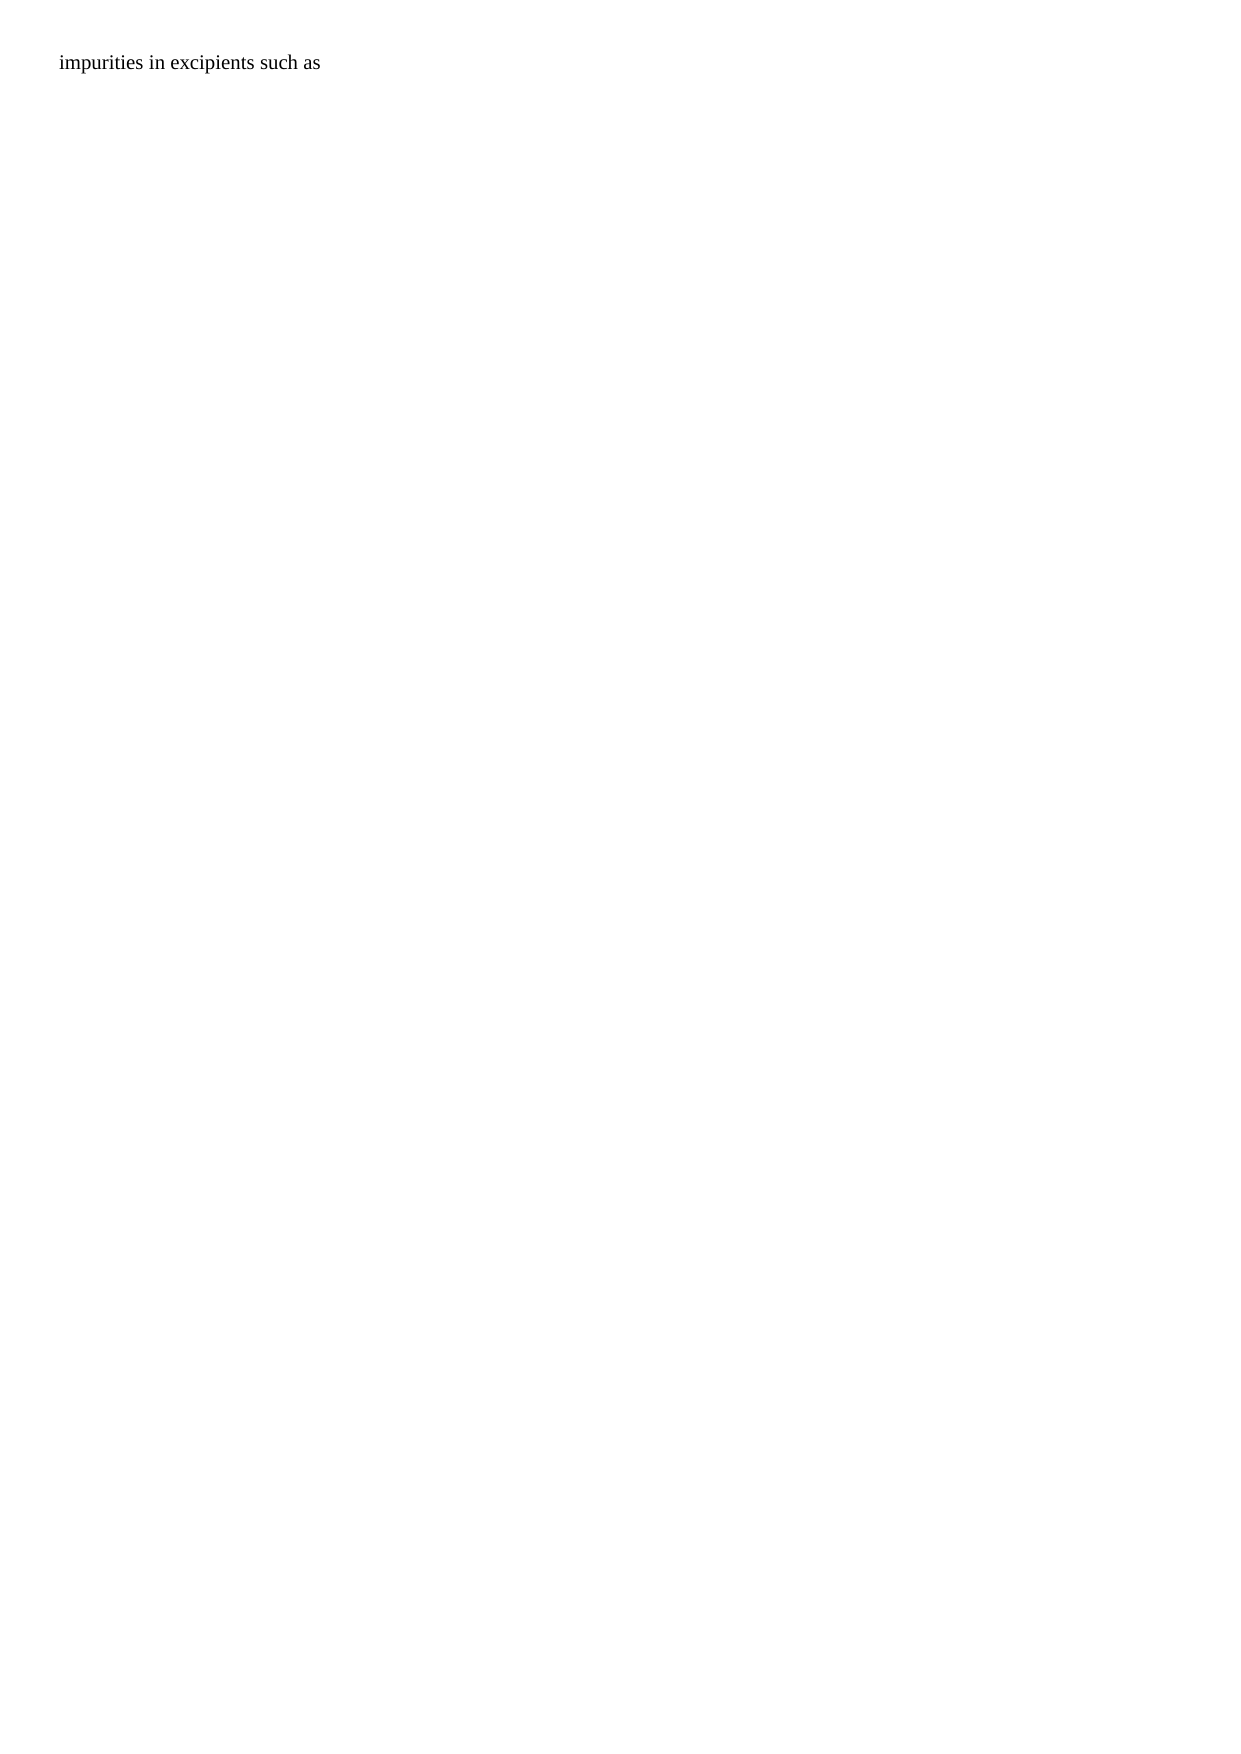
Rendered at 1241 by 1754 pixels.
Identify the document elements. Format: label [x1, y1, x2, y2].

text [59, 50, 1182, 74]
